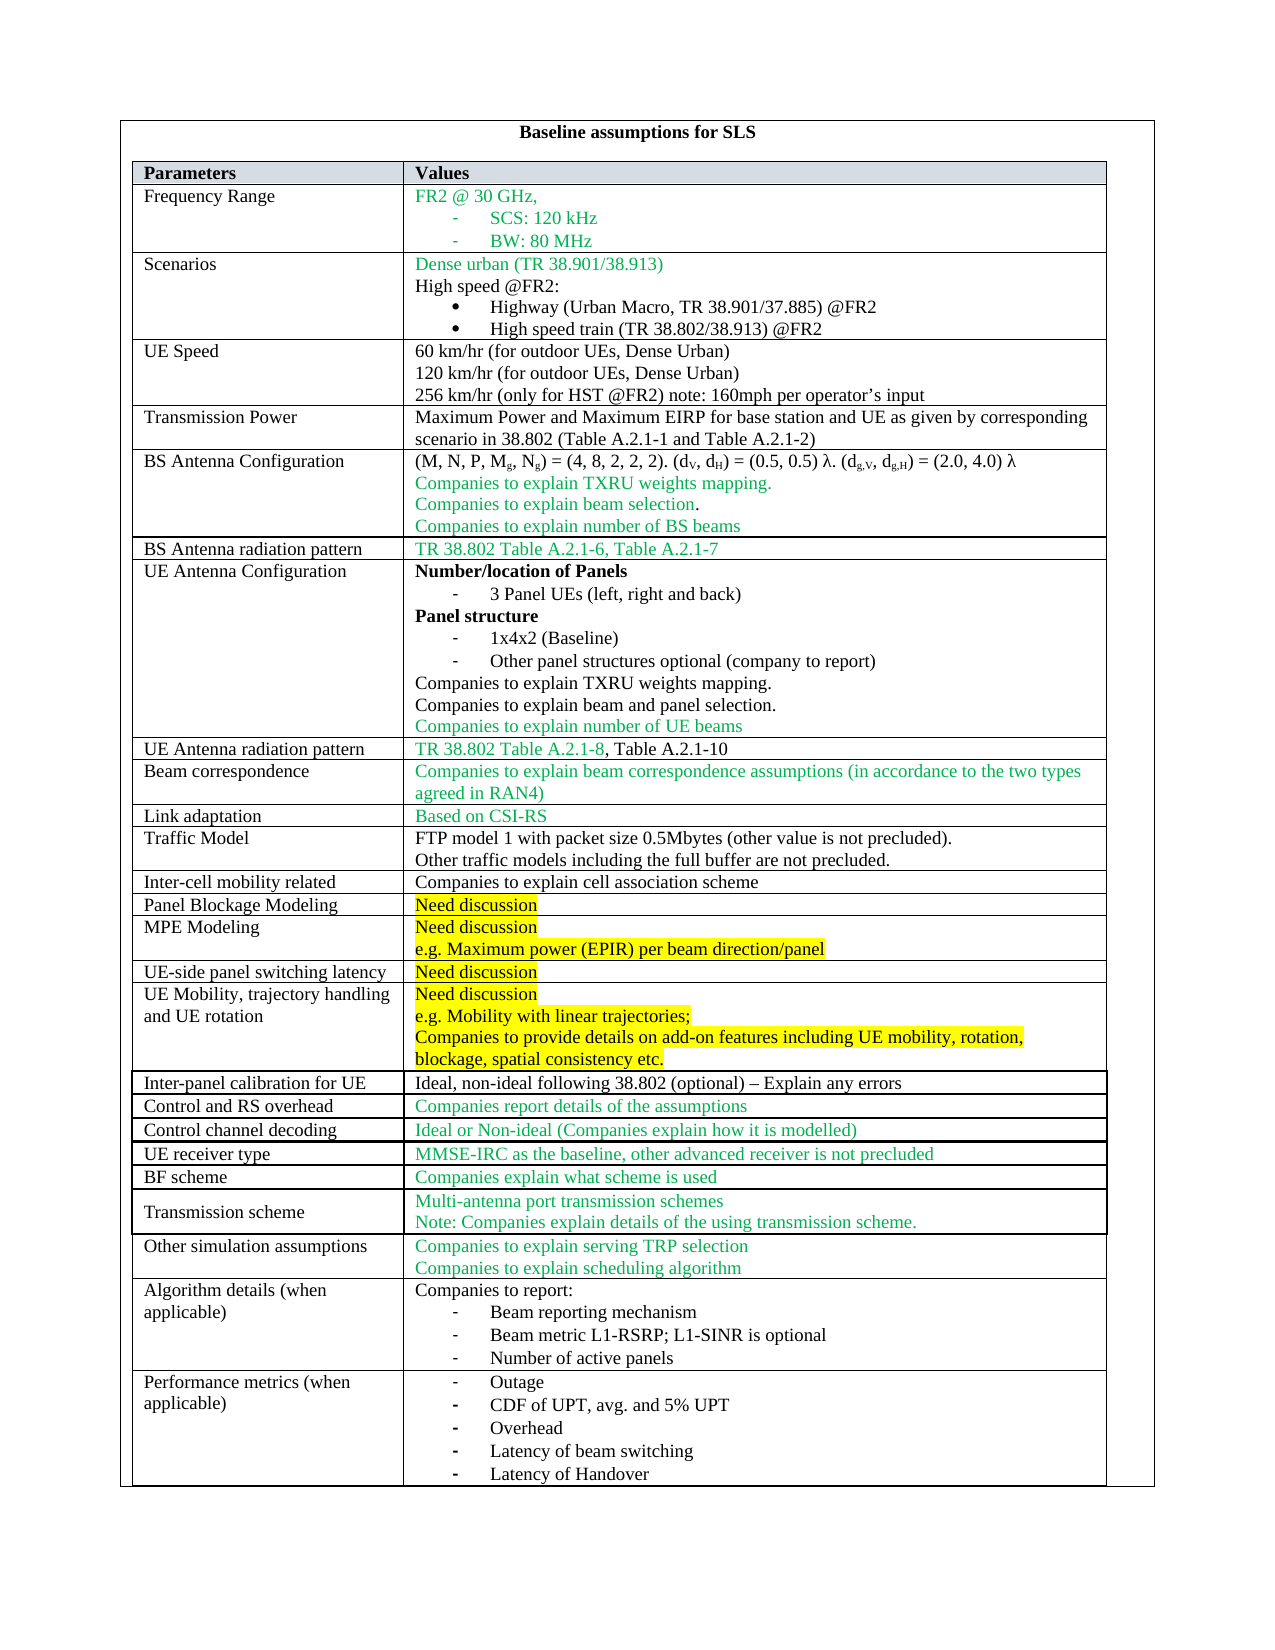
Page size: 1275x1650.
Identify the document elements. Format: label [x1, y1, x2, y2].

table_header [121, 121, 1154, 1486]
